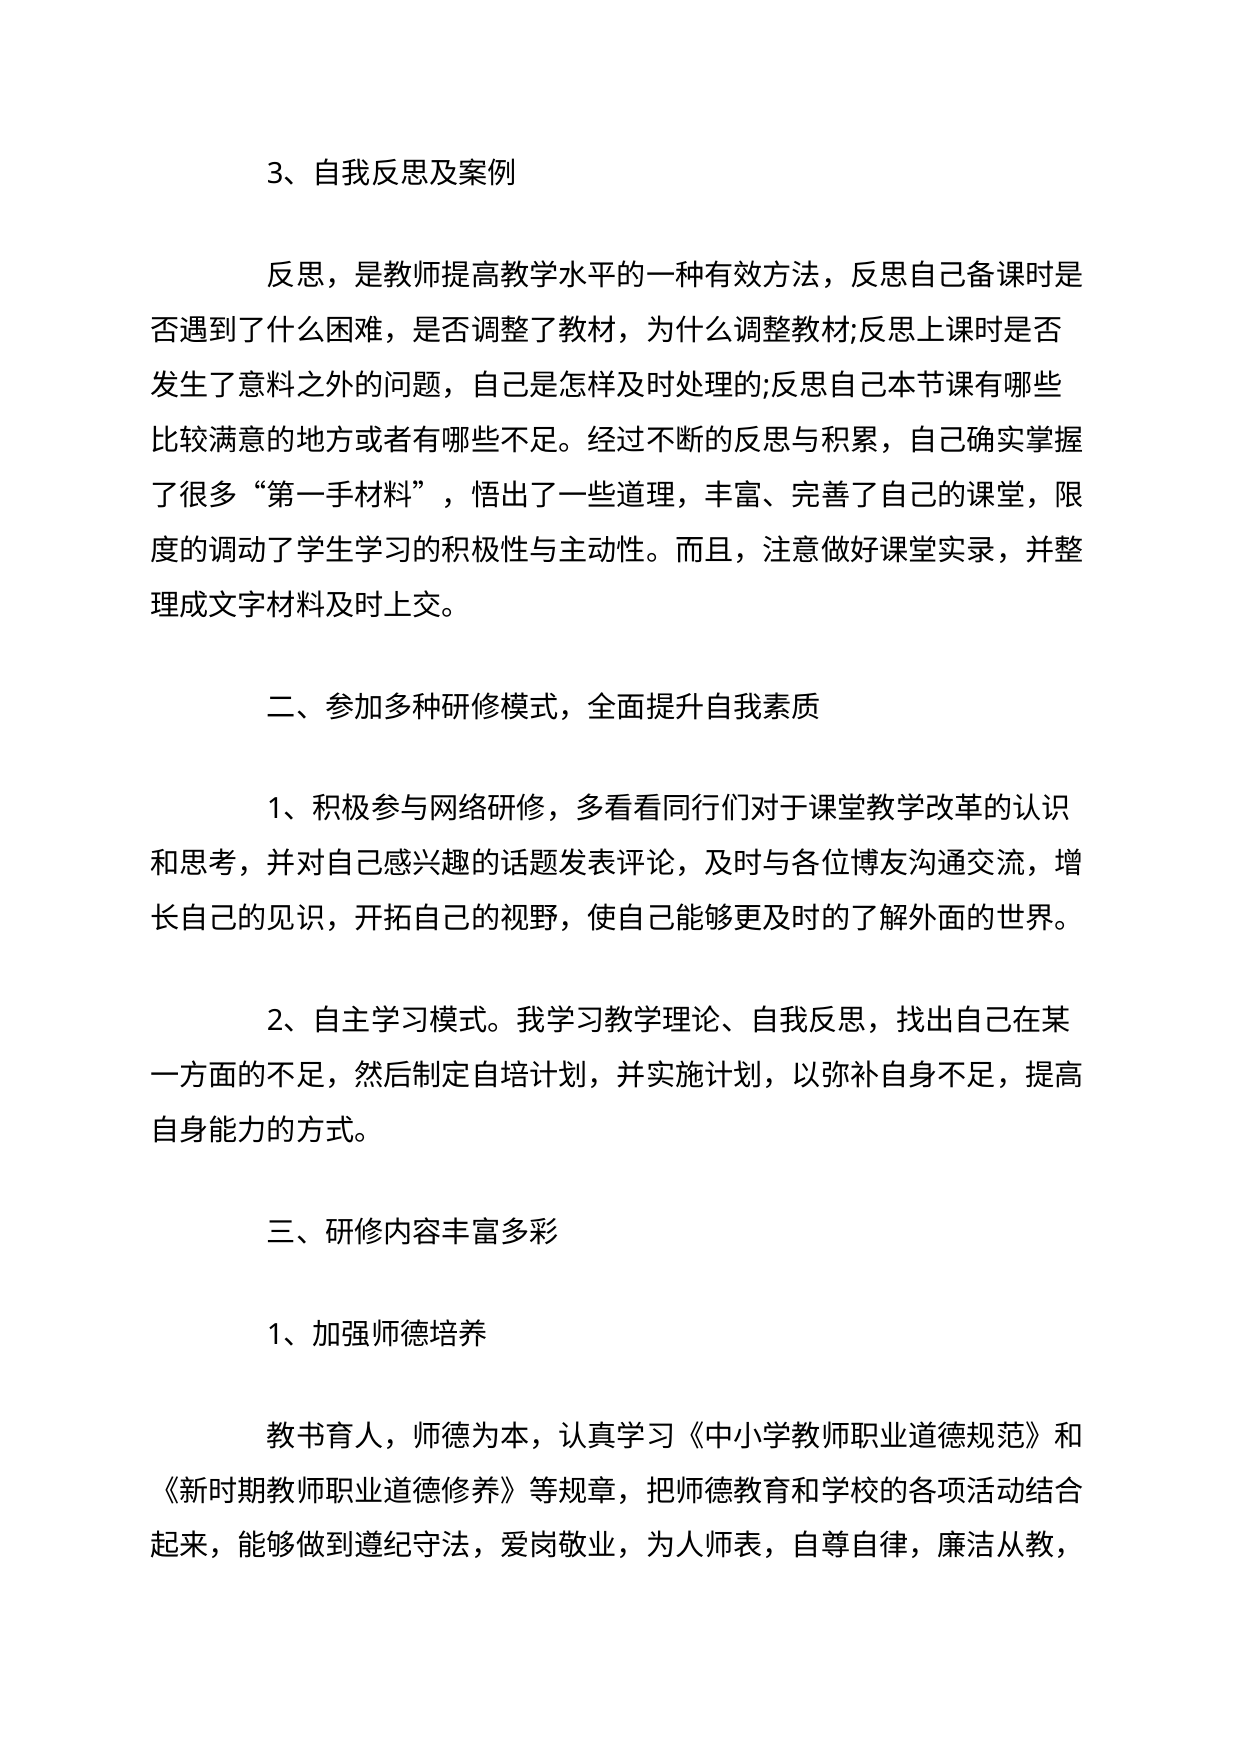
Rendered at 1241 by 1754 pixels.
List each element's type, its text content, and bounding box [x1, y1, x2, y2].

text 1、加强师德培养 [150, 1310, 1090, 1353]
text 1、积极参与网络研修，多看看同行们对于课堂教学改革的认识和思考，并对自己感兴趣的话题发表评论，及时与各位博友沟通交流，增长自己的见识，开拓自己的视野，使自己能够更及时的了解外面的世界。 [150, 785, 1090, 937]
text 二、参加多种研修模式，全面提升自我素质 [150, 683, 1090, 726]
text 反思，是教师提高教学水平的一种有效方法，反思自己备课时是否遇到了什么困难，是否调整了教材，为什么调整教材;反思上课时是否发生了意料之外的问题，自己是怎样及时处理的;反思自己本节课有哪些比较满意的地方或者有哪些不足。经过不断的反思与积累，自己确实掌握了很多“第一手材料”，悟出了一些道理，丰富、完善了自己的课堂，限度的调动了学生学习的积极性与主动性。而且，注意做好课堂实录，并整理成文字材料及时上交。 [150, 252, 1090, 624]
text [150, 1412, 1090, 1564]
text 3、自我反思及案例 [150, 150, 1090, 192]
text 三、研修内容丰富多彩 [150, 1208, 1090, 1251]
text 2、自主学习模式。我学习教学理论、自我反思，找出自己在某一方面的不足，然后制定自培计划，并实施计划，以弥补自身不足，提高自身能力的方式。 [150, 997, 1090, 1149]
